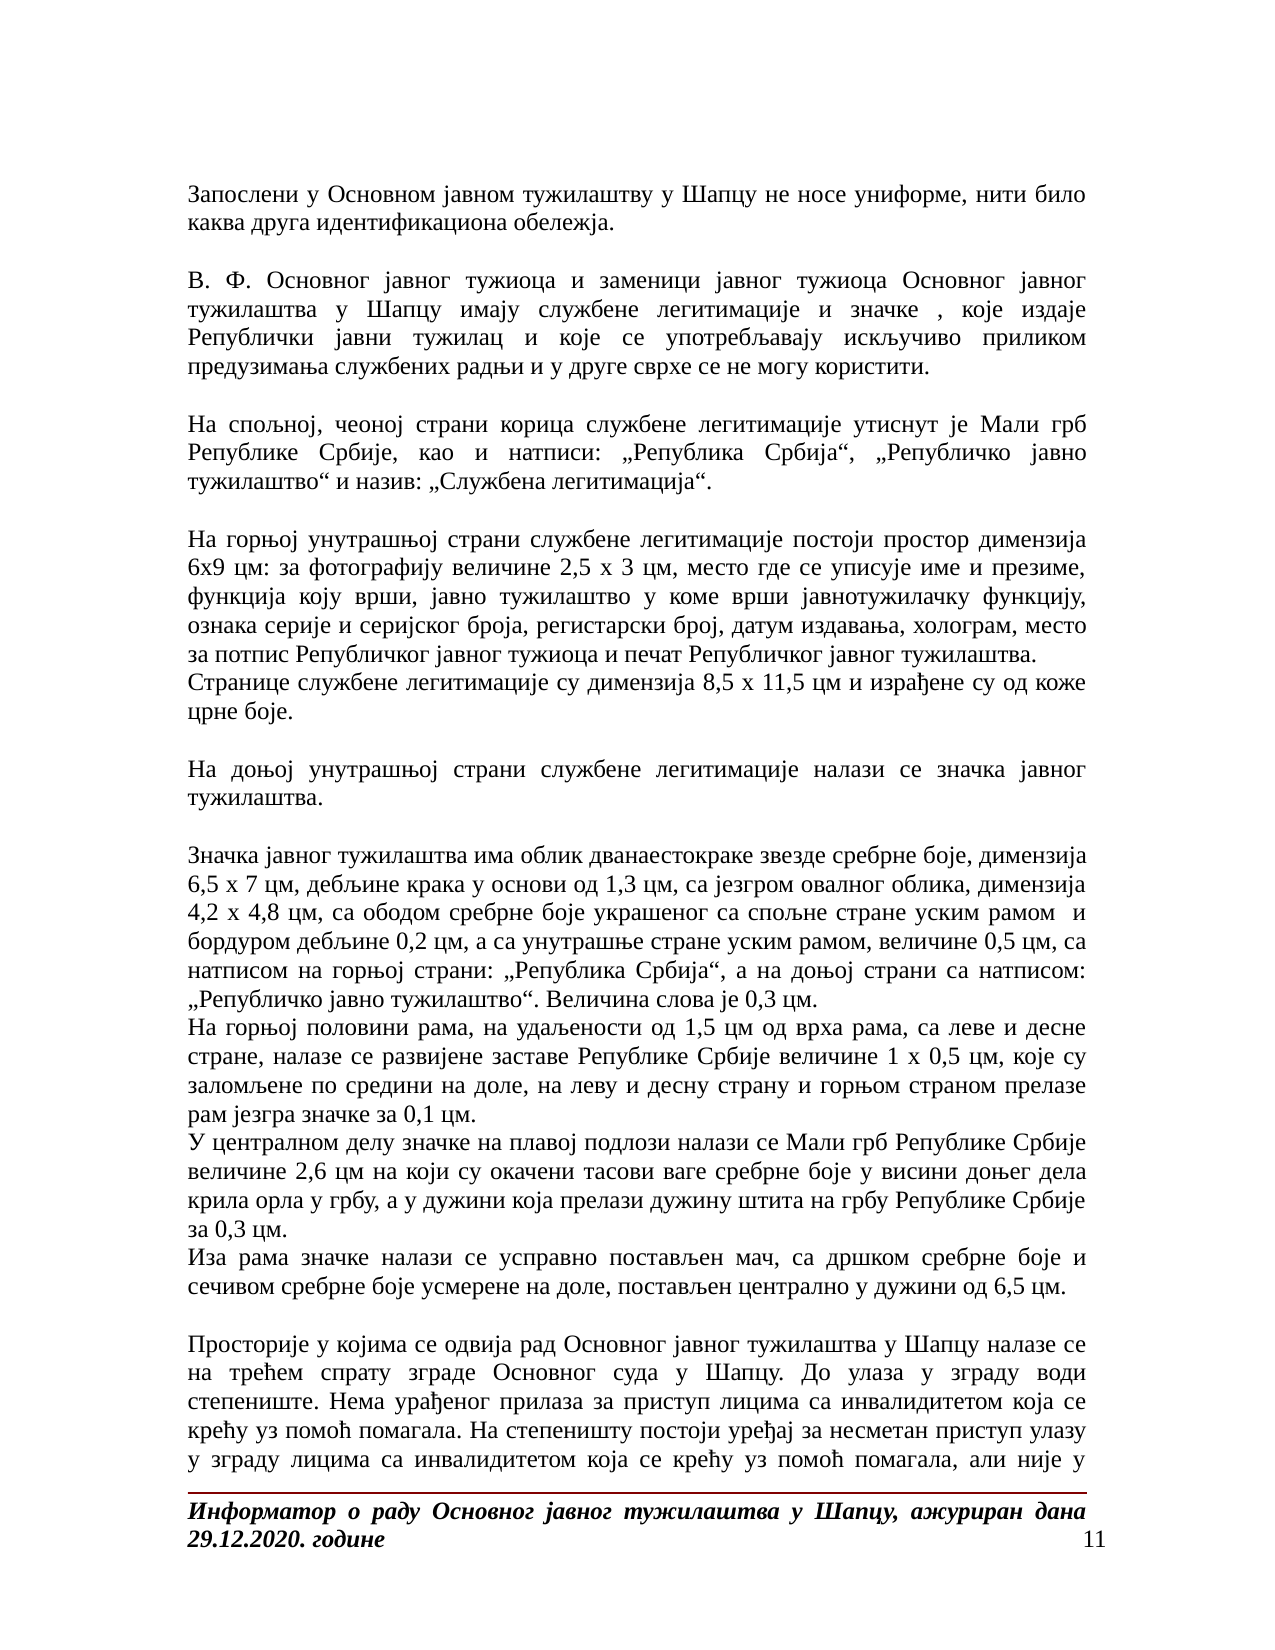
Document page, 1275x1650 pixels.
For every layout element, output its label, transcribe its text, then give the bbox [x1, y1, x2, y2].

text Значка јавног тужилаштва има облик дванаестокраке звезде сребрне боје, димензија 6,5 х 7 цм, дебљине крака у основи од 1,3 цм, са језгром овалног облика, димензија 4,2 х 4,8 цм, са ободом сребрне боје украшеног са спољне стране уским рамом и бордуром дебљине 0,2 цм, а са унутрашње стране уским рамом, величине 0,5 цм, са натписом на горњој страни: „Република Србија“, а на доњој страни са натписом: „Републичко јавно тужилаштво“. Величина слова је 0,3 цм. [187, 840, 1087, 1012]
text На горњој половини рама, на удаљености од 1,5 цм од врха рама, са леве и десне стране, налазе се развијене заставе Републике Србије величине 1 х 0,5 цм, које су заломљене по средини на доле, на леву и десну страну и горњом страном прелазе рам језгра значке за 0,1 цм. [187, 1012, 1087, 1127]
text У централном делу значке на плавој подлози налази се Мали грб Републике Србије величине 2,6 цм на који су окачени тасови ваге сребрне боје у висини доњег дела крила орла у грбу, а у дужини која прелази дужину штита на грбу Републике Србије за 0,3 цм. [187, 1127, 1087, 1242]
text В. Ф. Основног јавног тужиоца и заменици јавног тужиоца Основног јавног тужилаштва у Шапцу имају службене легитимације и значке , које издаје Републички јавни тужилац и које се употребљавају искључиво приликом предузимања службених радњи и у друге сврхе се не могу користити. [187, 265, 1087, 380]
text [187, 1329, 1087, 1472]
text На доњој унутрашњој страни службене легитимације налази се значка јавног тужилаштва. [187, 754, 1087, 811]
text Странице службене легитимације су димензија 8,5 х 11,5 цм и израђене су од коже црне боје. [187, 667, 1087, 725]
text Иза рама значке налази се усправно постављен мач, са дршком сребрне боје и сечивом сребрне боје усмерене на доле, постављен централно у дужини од 6,5 цм. [187, 1242, 1087, 1300]
text Запослени у Основном јавном тужилаштву у Шапцу не носe униформе, нити било каква друга идентификациона обележја. [187, 179, 1087, 236]
text На горњој унутрашњој страни службене легитимације постоји простор димензија 6х9 цм: за фотографију величине 2,5 х 3 цм, место где се уписује име и презиме, функција коју врши, јавно тужилаштво у коме врши јавнотужилачку функцију, ознака серије и серијског броја, регистарски број, датум издавања, холограм, место за потпис Републичког јавног тужиоца и печат Републичког јавног тужилаштва. [187, 524, 1087, 667]
text На спољној, чеоној страни корица службене легитимације утиснут је Мали грб Републике Србије, као и натписи: „Република Србија“, „Републичко јавно тужилаштво“ и назив: „Службена легитимација“. [187, 409, 1087, 495]
